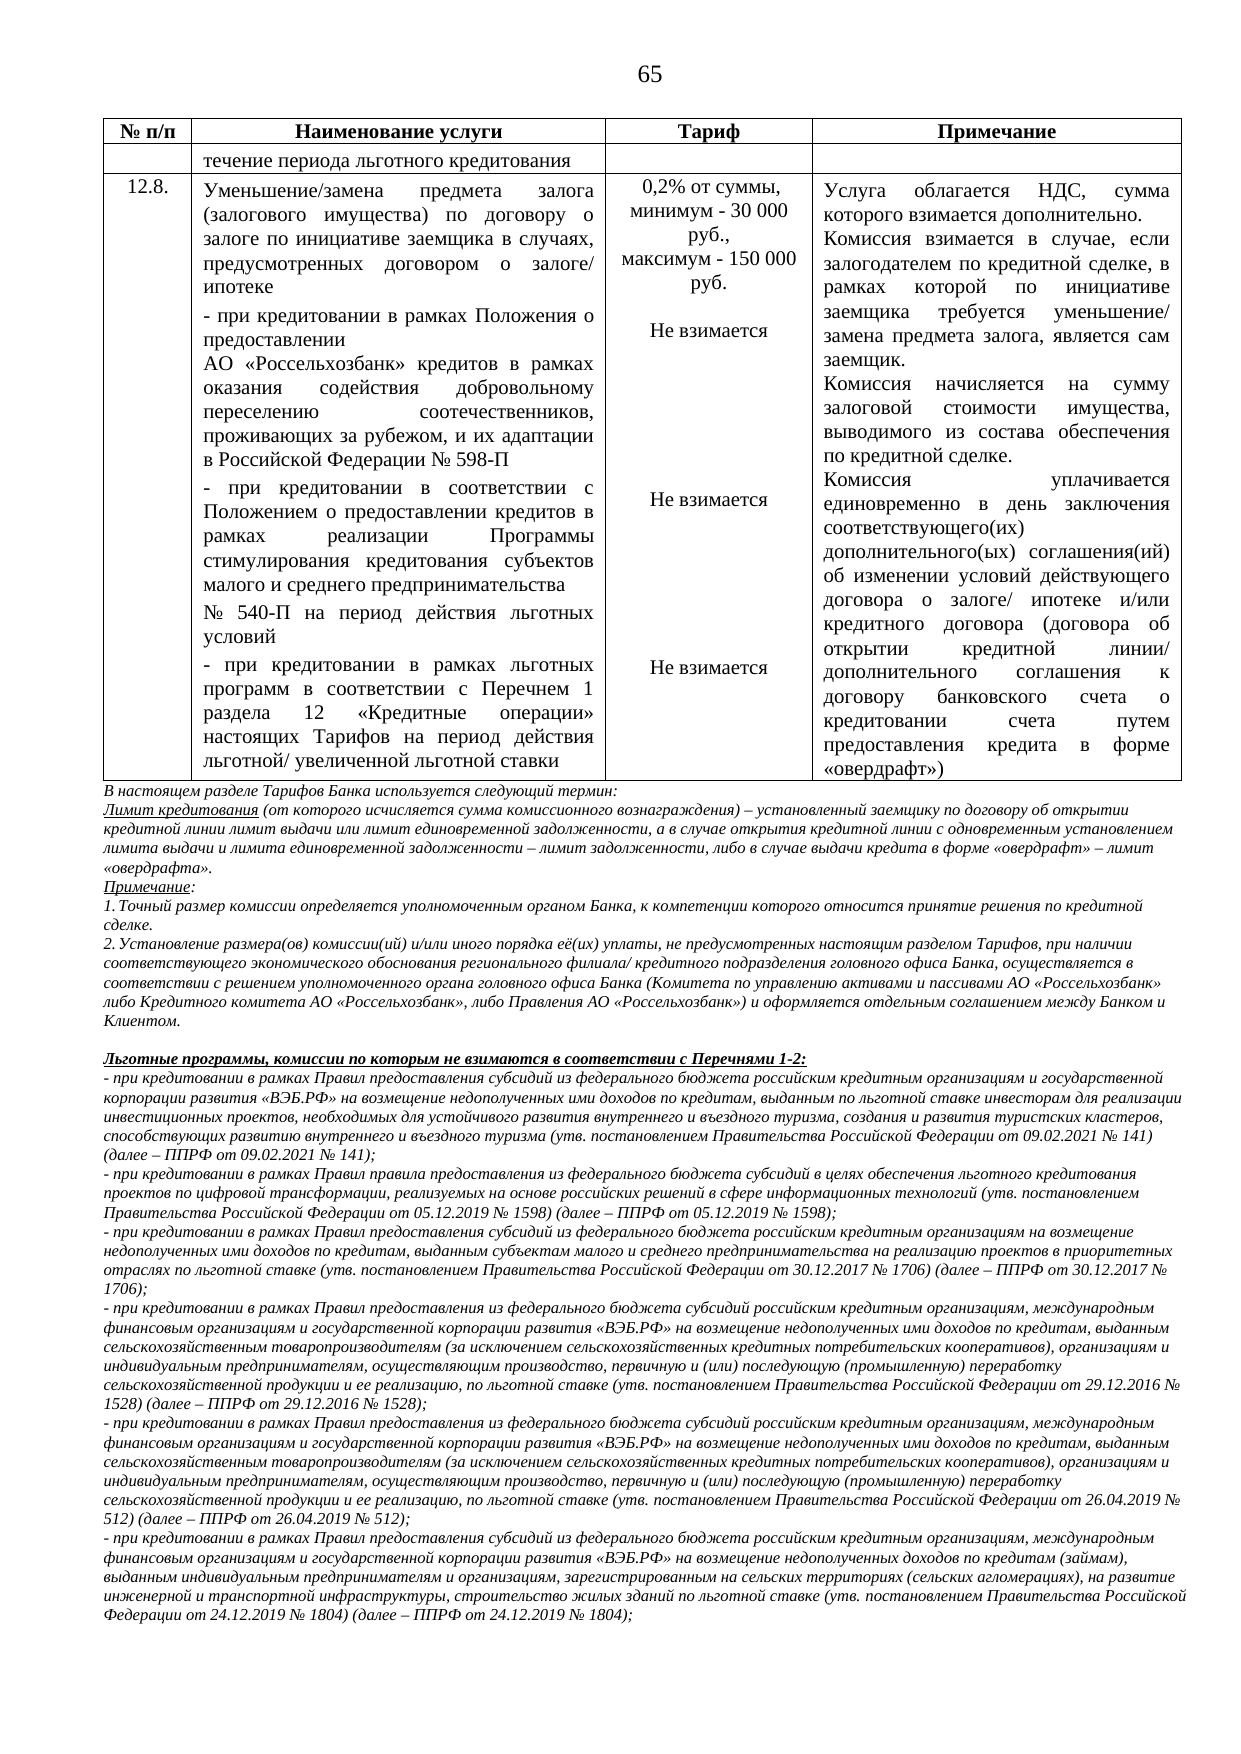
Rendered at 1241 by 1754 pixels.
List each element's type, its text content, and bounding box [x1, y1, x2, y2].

text - при кредитовании в рамках Правил правила предоставления из федерального бюджета субсидий в целях обеспечения льготного кредитования проектов по цифровой трансформации, реализуемых на основе российских решений в сфере информационных технологий (утв. постановлением Правительства Российской Федерации от 05.12.2019 № 1598) (далее – ППРФ от 05.12.2019 № 1598); [103, 1164, 1193, 1222]
table_header Примечание [813, 119, 1181, 143]
text - при кредитовании в рамках Правил предоставления из федерального бюджета субсидий российским кредитным организациям, международным финансовым организациям и государственной корпорации развития «ВЭБ.РФ» на возмещение недополученных ими доходов по кредитам, выданным сельскохозяйственным товаропроизводителям (за исключением сельскохозяйственных кредитных потребительских кооперативов), организациям и индивидуальным предпринимателям, осуществляющим производство, первичную и (или) последующую (промышленную) переработку сельскохозяйственной продукции и ее реализацию, по льготной ставке (утв. постановлением Правительства Российской Федерации от 29.12.2016 № 1528) (далее – ППРФ от 29.12.2016 № 1528); [103, 1298, 1193, 1413]
table_cell Услуга облагается НДС, сумма которого взимается дополнительно. Комиссия взимается в случае, если залогодателем по кредитной сделке, в рамках которой по инициативе заемщика требуется уменьшение/ замена предмета залога, является сам заемщик. Комиссия начисляется на сумму залоговой стоимости имущества, выводимого из состава обеспечения по кредитной сделке. Комиссия уплачивается единовременно в день заключения соответствующего(их) дополнительного(ых) соглашения(ий) об изменении условий действующего договора о залоге/ ипотеке и/или кредитного договора (договора об открытии кредитной линии/ дополнительного соглашения к договору банковского счета о кредитовании счета путем предоставления кредита в форме «овердрафт») [813, 174, 1181, 780]
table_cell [813, 144, 1181, 173]
table_cell Уменьшение/замена предмета залога (залогового имущества) по договору о залоге по инициативе заемщика в случаях, предусмотренных договором о залоге/ ипотеке - при кредитовании в рамках Положения о предоставлении АО «Россельхозбанк» кредитов в рамках оказания содействия добровольному переселению соотечественников, проживающих за рубежом, и их адаптации в Российской Федерации № 598-П - при кредитовании в соответствии с Положением о предоставлении кредитов в рамках реализации Программы стимулирования кредитования субъектов малого и среднего предпринимательства № 540-П на период действия льготных условий - при кредитовании в рамках льготных программ в соответствии с Перечнем 1 раздела 12 «Кредитные операции» настоящих Тарифов на период действия льготной/ увеличенной льготной ставки [192, 174, 605, 780]
text 1. Точный размер комиссии определяется уполномоченным органом Банка, к компетенции которого относится принятие решения по кредитной сделке. [103, 896, 1193, 934]
text - при кредитовании в рамках Правил предоставления субсидий из федерального бюджета российским кредитным организациям на возмещение недополученных ими доходов по кредитам, выданным субъектам малого и среднего предпринимательства на реализацию проектов в приоритетных отраслях по льготной ставке (утв. постановлением Правительства Российской Федерации от 30.12.2017 № 1706) (далее – ППРФ от 30.12.2017 № 1706); [103, 1222, 1193, 1298]
text - при кредитовании в рамках Правил предоставления субсидий из федерального бюджета российским кредитным организациям и государственной корпорации развития «ВЭБ.РФ» на возмещение недополученных ими доходов по кредитам, выданным по льготной ставке инвесторам для реализации инвестиционных проектов, необходимых для устойчивого развития внутреннего и въездного туризма, создания и развития туристских кластеров, способствующих развитию внутреннего и въездного туризма (утв. постановлением Правительства Российской Федерации от 09.02.2021 № 141) (далее – ППРФ от 09.02.2021 № 141); [103, 1068, 1193, 1164]
table_header № п/п [104, 119, 191, 143]
text Льготные программы, комиссии по которым не взимаются в соответствии с Перечнями 1-2: [103, 1049, 1193, 1068]
table_cell 0,2% от суммы, минимум - 30 000 руб., максимум - 150 000 руб. Не взимается Не взимается Не взимается [606, 174, 812, 780]
text - при кредитовании в рамках Правил предоставления субсидий из федерального бюджета российским кредитным организациям, международным финансовым организациям и государственной корпорации развития «ВЭБ.РФ» на возмещение недополученных доходов по кредитам (займам), выданным индивидуальным предпринимателям и организациям, зарегистрированным на сельских территориях (сельских агломерациях), на развитие инженерной и транспортной инфраструктуры, строительство жилых зданий по льготной ставке (утв. постановлением Правительства Российской Федерации от 24.12.2019 № 1804) (далее – ППРФ от 24.12.2019 № 1804); [103, 1528, 1193, 1624]
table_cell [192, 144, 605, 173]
text В настоящем разделе Тарифов Банка используется следующий термин: [103, 781, 1193, 800]
text - при кредитовании в рамках Правил предоставления из федерального бюджета субсидий российским кредитным организациям, международным финансовым организациям и государственной корпорации развития «ВЭБ.РФ» на возмещение недополученных ими доходов по кредитам, выданным сельскохозяйственным товаропроизводителям (за исключением сельскохозяйственных кредитных потребительских кооперативов), организациям и индивидуальным предпринимателям, осуществляющим производство, первичную и (или) последующую (промышленную) переработку сельскохозяйственной продукции и ее реализацию, по льготной ставке (утв. постановлением Правительства Российской Федерации от 26.04.2019 № 512) (далее – ППРФ от 26.04.2019 № 512); [103, 1413, 1193, 1528]
table_header Наименование услуги [192, 119, 605, 143]
table_cell 12.8. [104, 174, 191, 780]
table_header Тариф [606, 119, 812, 143]
text 2. Установление размера(ов) комиссии(ий) и/или иного порядка её(их) уплаты, не предусмотренных настоящим разделом Тарифов, при наличии соответствующего экономического обоснования регионального филиала/ кредитного подразделения головного офиса Банка, осуществляется в соответствии с решением уполномоченного органа головного офиса Банка (Комитета по управлению активами и пассивами АО «Россельхозбанк» либо Кредитного комитета АО «Россельхозбанк», либо Правления АО «Россельхозбанк») и оформляется отдельным соглашением между Банком и Клиентом. [103, 934, 1193, 1030]
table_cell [606, 144, 812, 173]
text Примечание: [103, 877, 1193, 896]
text Лимит кредитования (от которого исчисляется сумма комиссионного вознаграждения) – установленный заемщику по договору об открытии кредитной линии лимит выдачи или лимит единовременной задолженности, а в случае открытия кредитной линии с одновременным установлением лимита выдачи и лимита единовременной задолженности – лимит задолженности, либо в случае выдачи кредита в форме «овердрафт» – лимит «овердрафта». [103, 800, 1193, 877]
